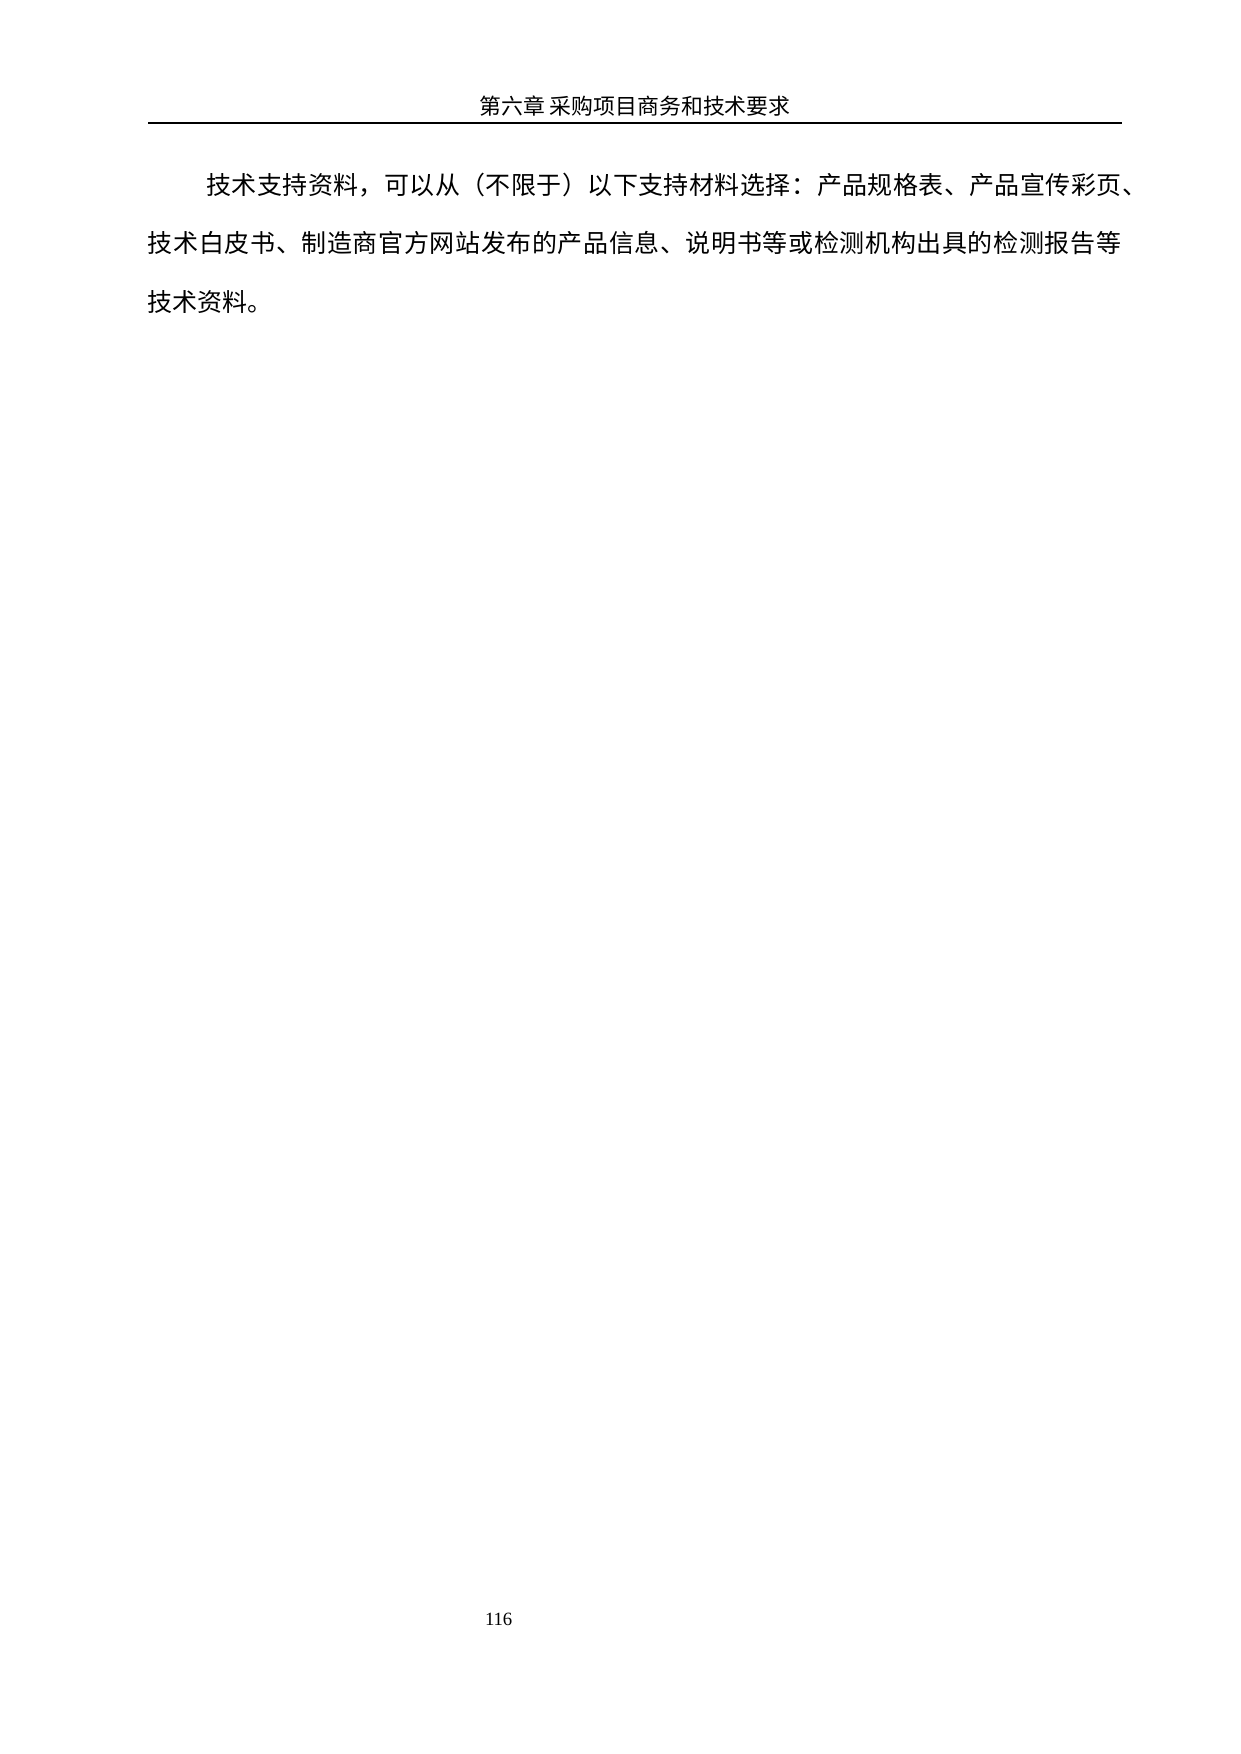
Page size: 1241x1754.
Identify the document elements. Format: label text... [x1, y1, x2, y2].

text 技术支持资料，可以从（不限于）以下支持材料选择：产品规格表、产品宣传彩页、技术白皮书、制造商官方网站发布的产品信息、说明书等或检测机构出具的检测报告等技术资料。 [148, 148, 1122, 323]
